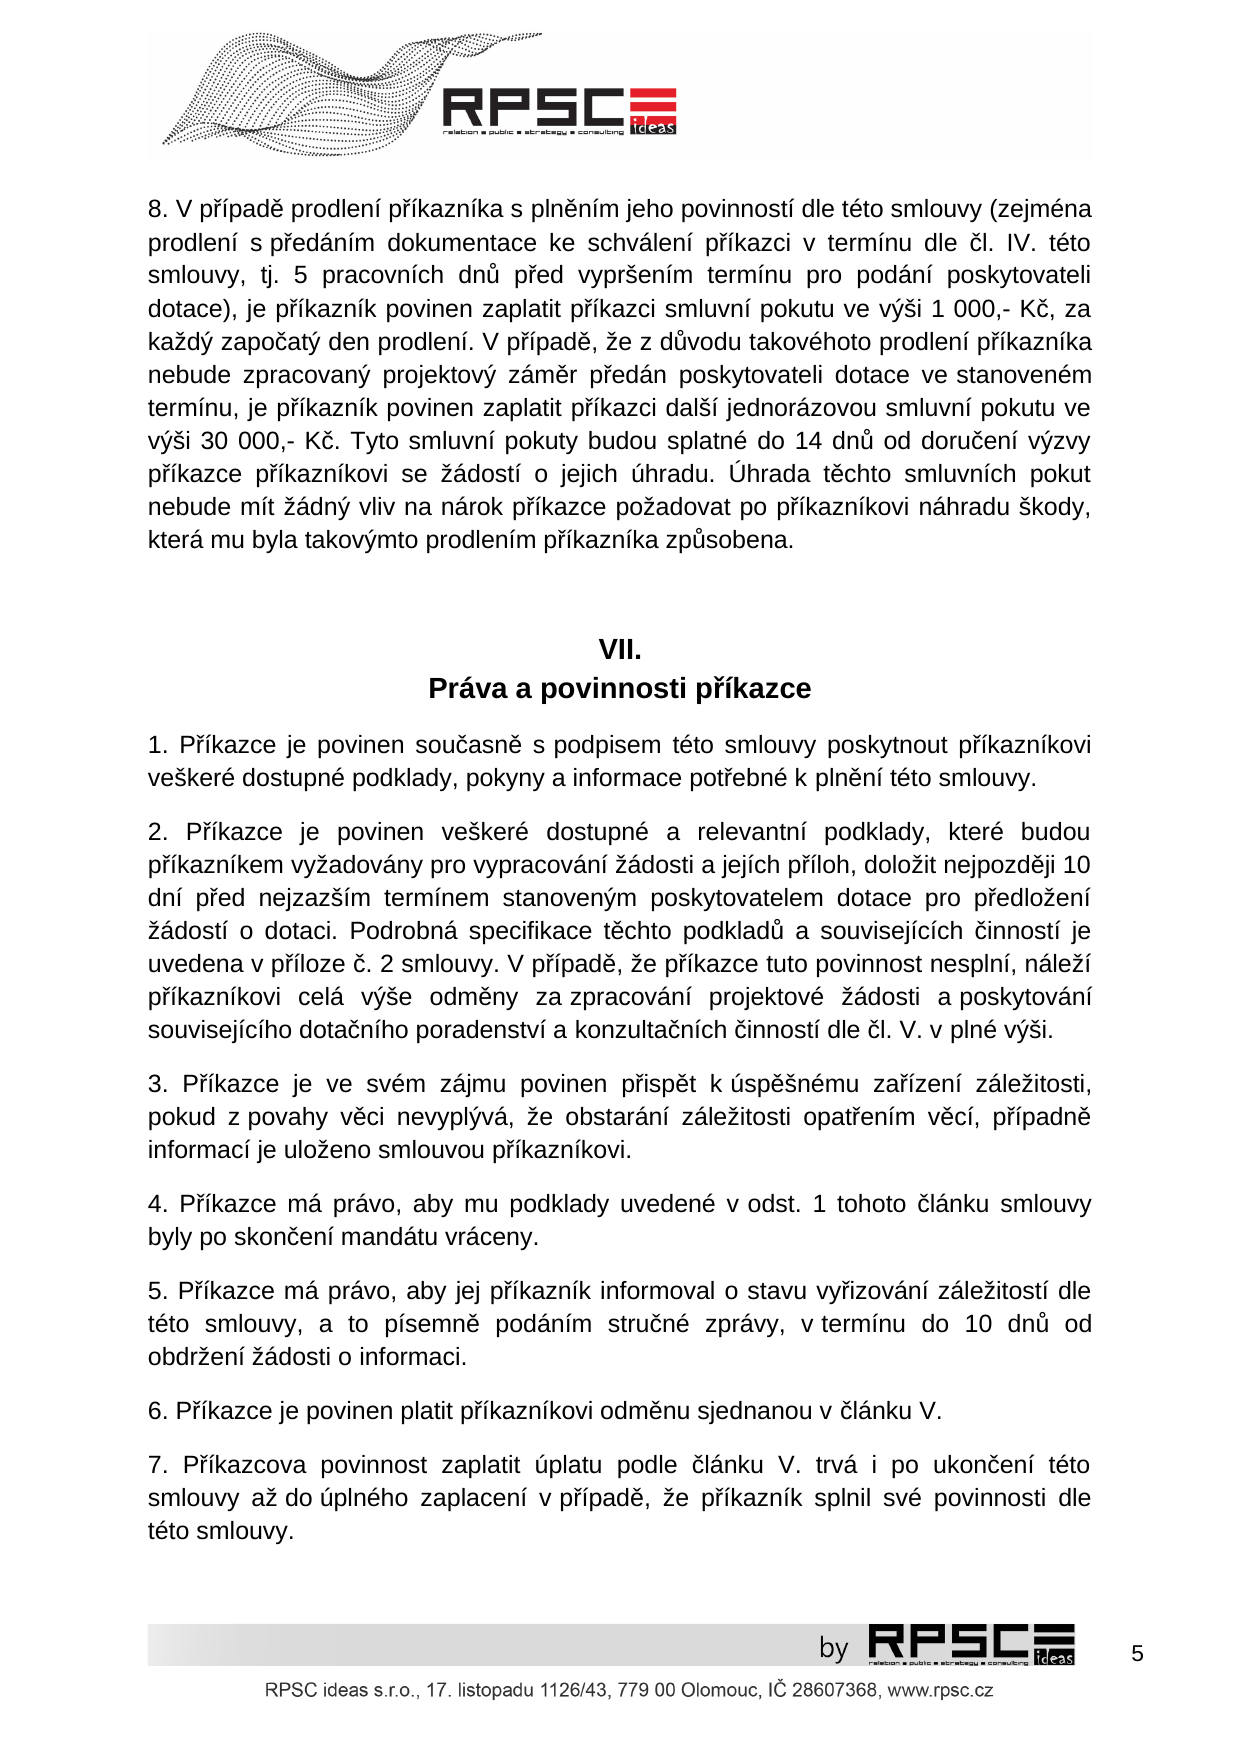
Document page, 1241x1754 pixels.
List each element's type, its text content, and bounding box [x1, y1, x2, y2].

text 3. Příkazce je ve svém zájmu povinen přispět k úspěšnému zařízení záležitosti, pokud z povahy věci nevyplývá, že obstarání záležitosti opatřením věcí, případně informací je uloženo smlouvou příkazníkovi. [148, 1069, 1092, 1164]
text 6. Příkazce je povinen platit příkazníkovi odměnu sjednanou v článku V. [148, 1396, 1092, 1424]
text 5. Příkazce má právo, aby jej příkazník informoval o stavu vyřizování záležitostí dle této smlouvy, a to písemně podáním stručné zprávy, v termínu do 10 dnů od obdržení žádosti o informaci. [148, 1276, 1092, 1371]
text VII. [148, 632, 1092, 666]
text Práva a povinnosti příkazce [148, 671, 1092, 704]
text 4. Příkazce má právo, aby mu podklady uvedené v odst. 1 tohoto článku smlouvy byly po skončení mandátu vráceny. [148, 1189, 1092, 1251]
picture [147, 1609, 1093, 1712]
picture [147, 29, 1093, 161]
text 2. Příkazce je povinen veškeré dostupné a relevantní podklady, které budou příkazníkem vyžadovány pro vypracování žádosti a jejích příloh, doložit nejpozději 10 dní před nejzazším termínem stanoveným poskytovatelem dotace pro předložení žádostí o dotaci. Podrobná specifikace těchto podkladů a souvisejících činností je uvedena v příloze č. 2 smlouvy. V případě, že příkazce tuto povinnost nesplní, náleží příkazníkovi celá výše odměny za zpracování projektové žádosti a poskytování souvisejícího dotačního poradenství a konzultačních činností dle čl. V. v plné výši. [148, 817, 1092, 1044]
text 8. V případě prodlení příkazníka s plněním jeho povinností dle této smlouvy (zejména prodlení s předáním dokumentace ke schválení příkazci v termínu dle čl. IV. této smlouvy, tj. 5 pracovních dnů před vypršením termínu pro podání poskytovateli dotace), je příkazník povinen zaplatit příkazci smluvní pokutu ve výši 1 000,- Kč, za každý započatý den prodlení. V případě, že z důvodu takovéhoto prodlení příkazníka nebude zpracovaný projektový záměr předán poskytovateli dotace ve stanoveném termínu, je příkazník povinen zaplatit příkazci další jednorázovou smluvní pokutu ve výši 30 000,- Kč. Tyto smluvní pokuty budou splatné do 14 dnů od doručení výzvy příkazce příkazníkovi se žádostí o jejich úhradu. Úhrada těchto smluvních pokut nebude mít žádný vliv na nárok příkazce požadovat po příkazníkovi náhradu škody, která mu byla takovýmto prodlením příkazníka způsobena. [148, 194, 1092, 553]
text 1. Příkazce je povinen současně s podpisem této smlouvy poskytnout příkazníkovi veškeré dostupné podklady, pokyny a informace potřebné k plnění této smlouvy. [148, 730, 1092, 792]
text 7. Příkazcova povinnost zaplatit úplatu podle článku V. trvá i po ukončení této smlouvy až do úplného zaplacení v případě, že příkazník splnil své povinnosti dle této smlouvy. [148, 1450, 1092, 1544]
